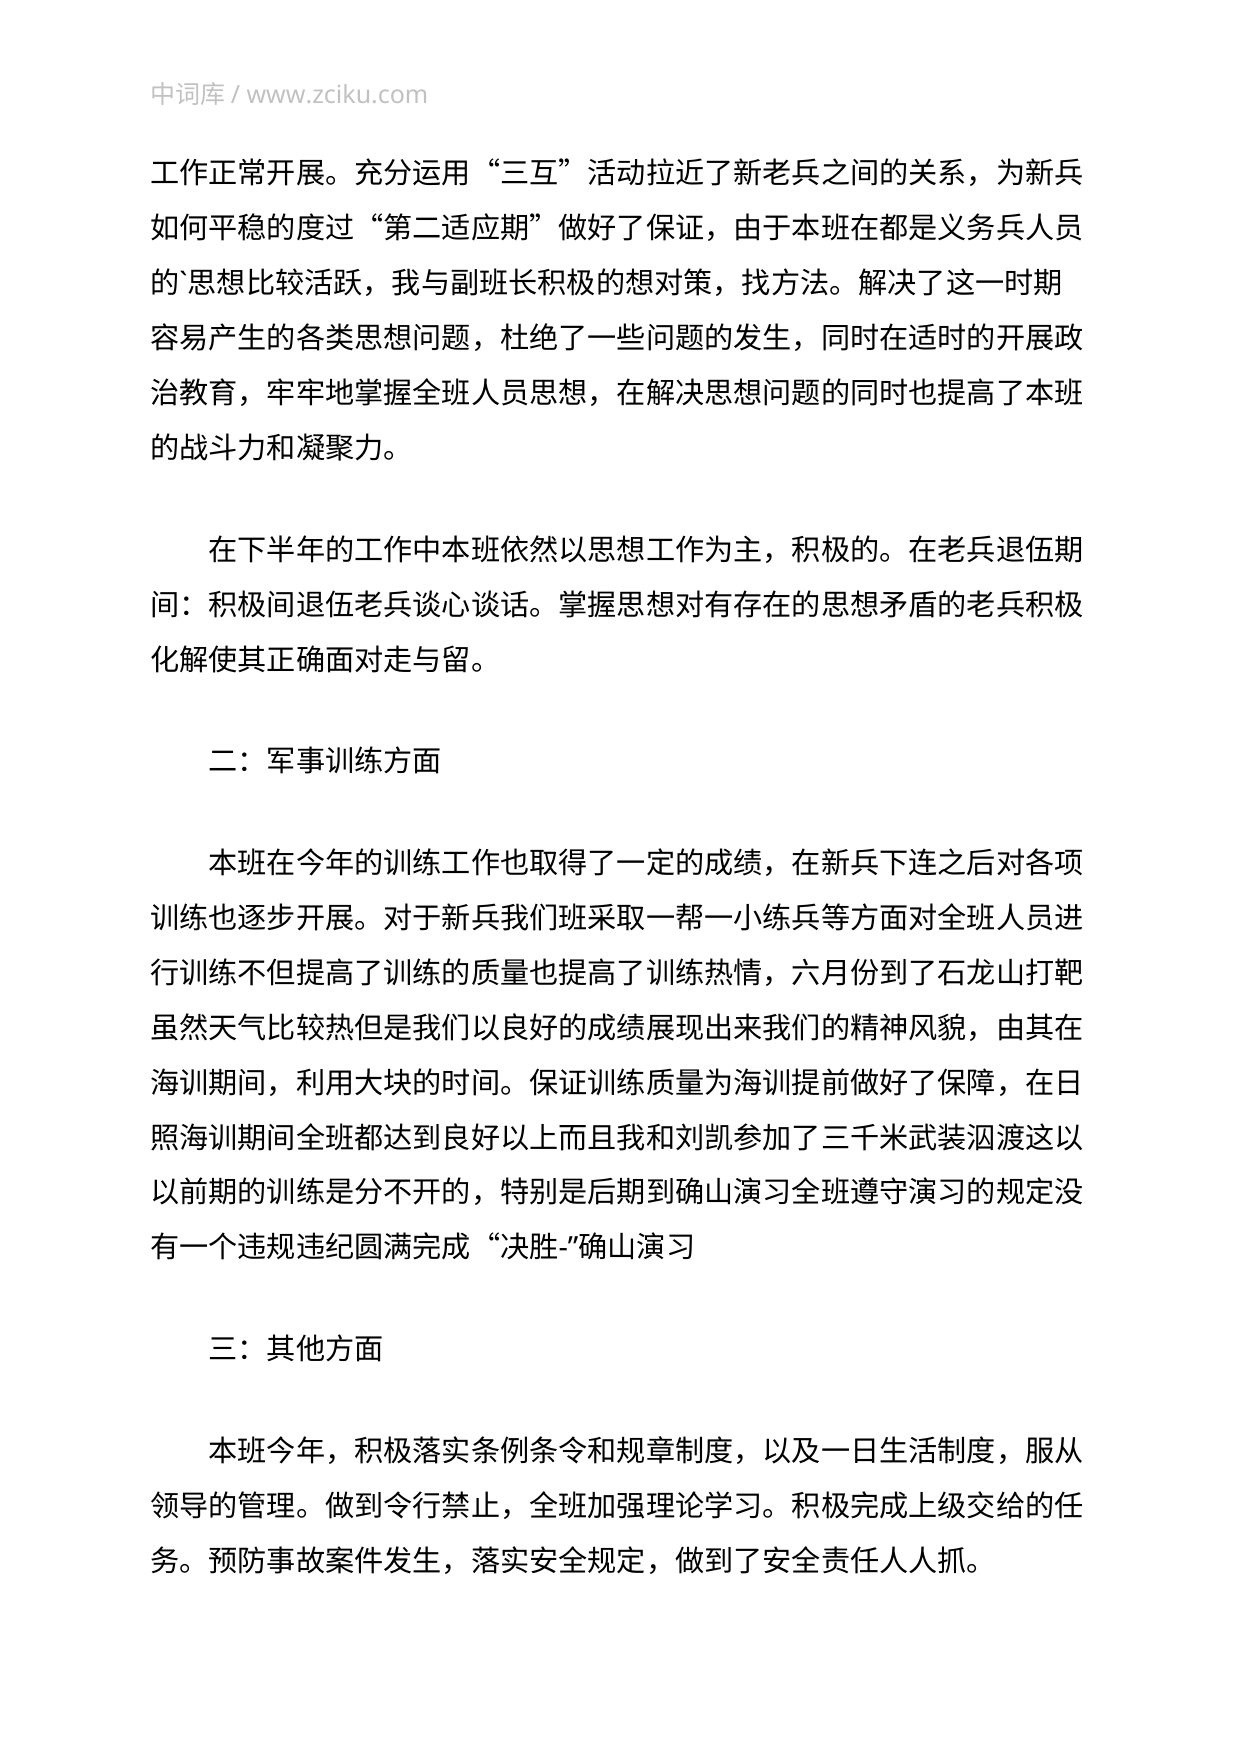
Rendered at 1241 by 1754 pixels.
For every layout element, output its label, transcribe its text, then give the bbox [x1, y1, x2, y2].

text 二：军事训练方面 [150, 738, 1090, 780]
text 在下半年的工作中本班依然以思想工作为主，积极的。在老兵退伍期间：积极间退伍老兵谈心谈话。掌握思想对有存在的思想矛盾的老兵积极化解使其正确面对走与留。 [150, 526, 1090, 678]
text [150, 150, 1090, 467]
text 本班在今年的训练工作也取得了一定的成绩，在新兵下连之后对各项训练也逐步开展。对于新兵我们班采取一帮一小练兵等方面对全班人员进行训练不但提高了训练的质量也提高了训练热情，六月份到了石龙山打靶虽然天气比较热但是我们以良好的成绩展现出来我们的精神风貌，由其在海训期间，利用大块的时间。保证训练质量为海训提前做好了保障，在日照海训期间全班都达到良好以上而且我和刘凯参加了三千米武装泅渡这以以前期的训练是分不开的，特别是后期到确山演习全班遵守演习的规定没有一个违规违纪圆满完成“决胜-”确山演习 [150, 840, 1090, 1266]
text 三：其他方面 [150, 1326, 1090, 1368]
text 本班今年，积极落实条例条令和规章制度，以及一日生活制度，服从领导的管理。做到令行禁止，全班加强理论学习。积极完成上级交给的任务。预防事故案件发生，落实安全规定，做到了安全责任人人抓。 [150, 1428, 1090, 1580]
